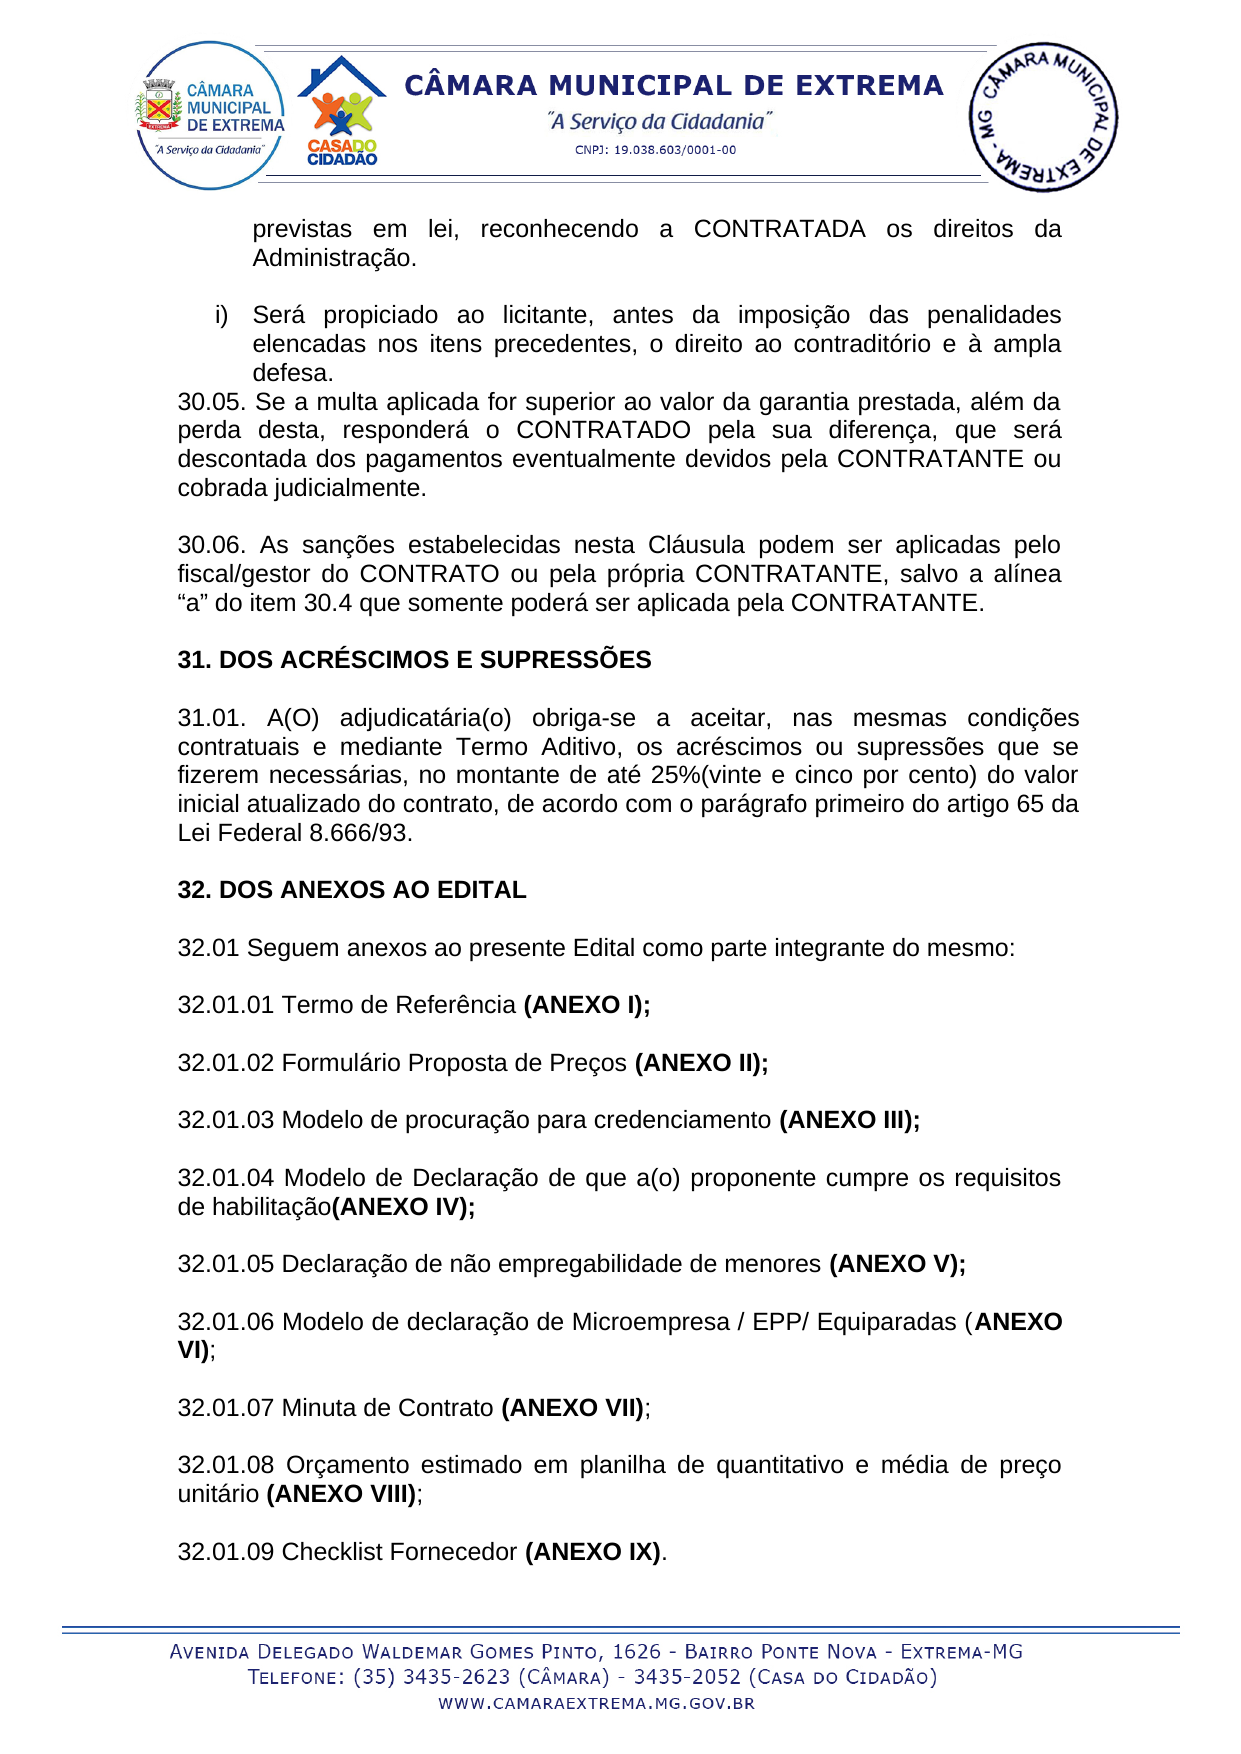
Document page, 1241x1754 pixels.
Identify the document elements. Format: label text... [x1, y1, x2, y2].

text 32. DOS ANEXOS AO EDITAL [177, 875, 1063, 904]
text 31. DOS ACRÉSCIMOS E SUPRESSÕES [177, 645, 1063, 674]
text 30.06. As sanções estabelecidas nesta Cláusula podem ser aplicadas pelo fiscal/gestor do CONTRATO ou pela própria CONTRATANTE, salvo a alínea “a” do item 30.4 que somente poderá ser aplicada pela CONTRATANTE. [177, 530, 1063, 616]
text 32.01.07 Minuta de Contrato (ANEXO VII); [177, 1393, 1063, 1421]
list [215, 214, 1063, 271]
list Será propiciado ao licitante, antes da imposição das penalidades elencadas nos itens precedentes, o direito ao contraditório e à ampla defesa. [215, 300, 1063, 386]
text 32.01.05 Declaração de não empregabilidade de menores (ANEXO V); [177, 1249, 1063, 1278]
picture [124, 30, 1123, 221]
text 32.01.03 Modelo de procuração para credenciamento (ANEXO III); [177, 1105, 1063, 1134]
text 32.01.08 Orçamento estimado em planilha de quantitativo e média de preço unitário (ANEXO VIII); [177, 1450, 1063, 1508]
picture [46, 1615, 1194, 1724]
text 30.05. Se a multa aplicada for superior ao valor da garantia prestada, além da perda desta, responderá o CONTRATADO pela sua diferença, que será descontada dos pagamentos eventualmente devidos pela CONTRATANTE ou cobrada judicialmente. [177, 386, 1063, 501]
text 32.01.02 Formulário Proposta de Preços (ANEXO II); [177, 1048, 1063, 1076]
text 31.01. A(O) adjudicatária(o) obriga-se a aceitar, nas mesmas condições contratuais e mediante Termo Aditivo, os acréscimos ou supressões que se fizerem necessárias, no montante de até 25%(vinte e cinco por cento) do valor inicial atualizado do contrato, de acordo com o parágrafo primeiro do artigo 65 da Lei Federal 8.666/93. [177, 703, 1081, 846]
text 32.01.04 Modelo de Declaração de que a(o) proponente cumpre os requisitos de habilitação(ANEXO IV); [177, 1163, 1063, 1220]
text 32.01.01 Termo de Referência (ANEXO I); [177, 990, 1063, 1019]
text 32.01.06 Modelo de declaração de Microempresa / EPP/ Equiparadas (ANEXO VI); [177, 1306, 1063, 1364]
text 32.01 Seguem anexos ao presente Edital como parte integrante do mesmo: [177, 933, 1069, 961]
text 32.01.09 Checklist Fornecedor (ANEXO IX). [177, 1536, 1063, 1565]
